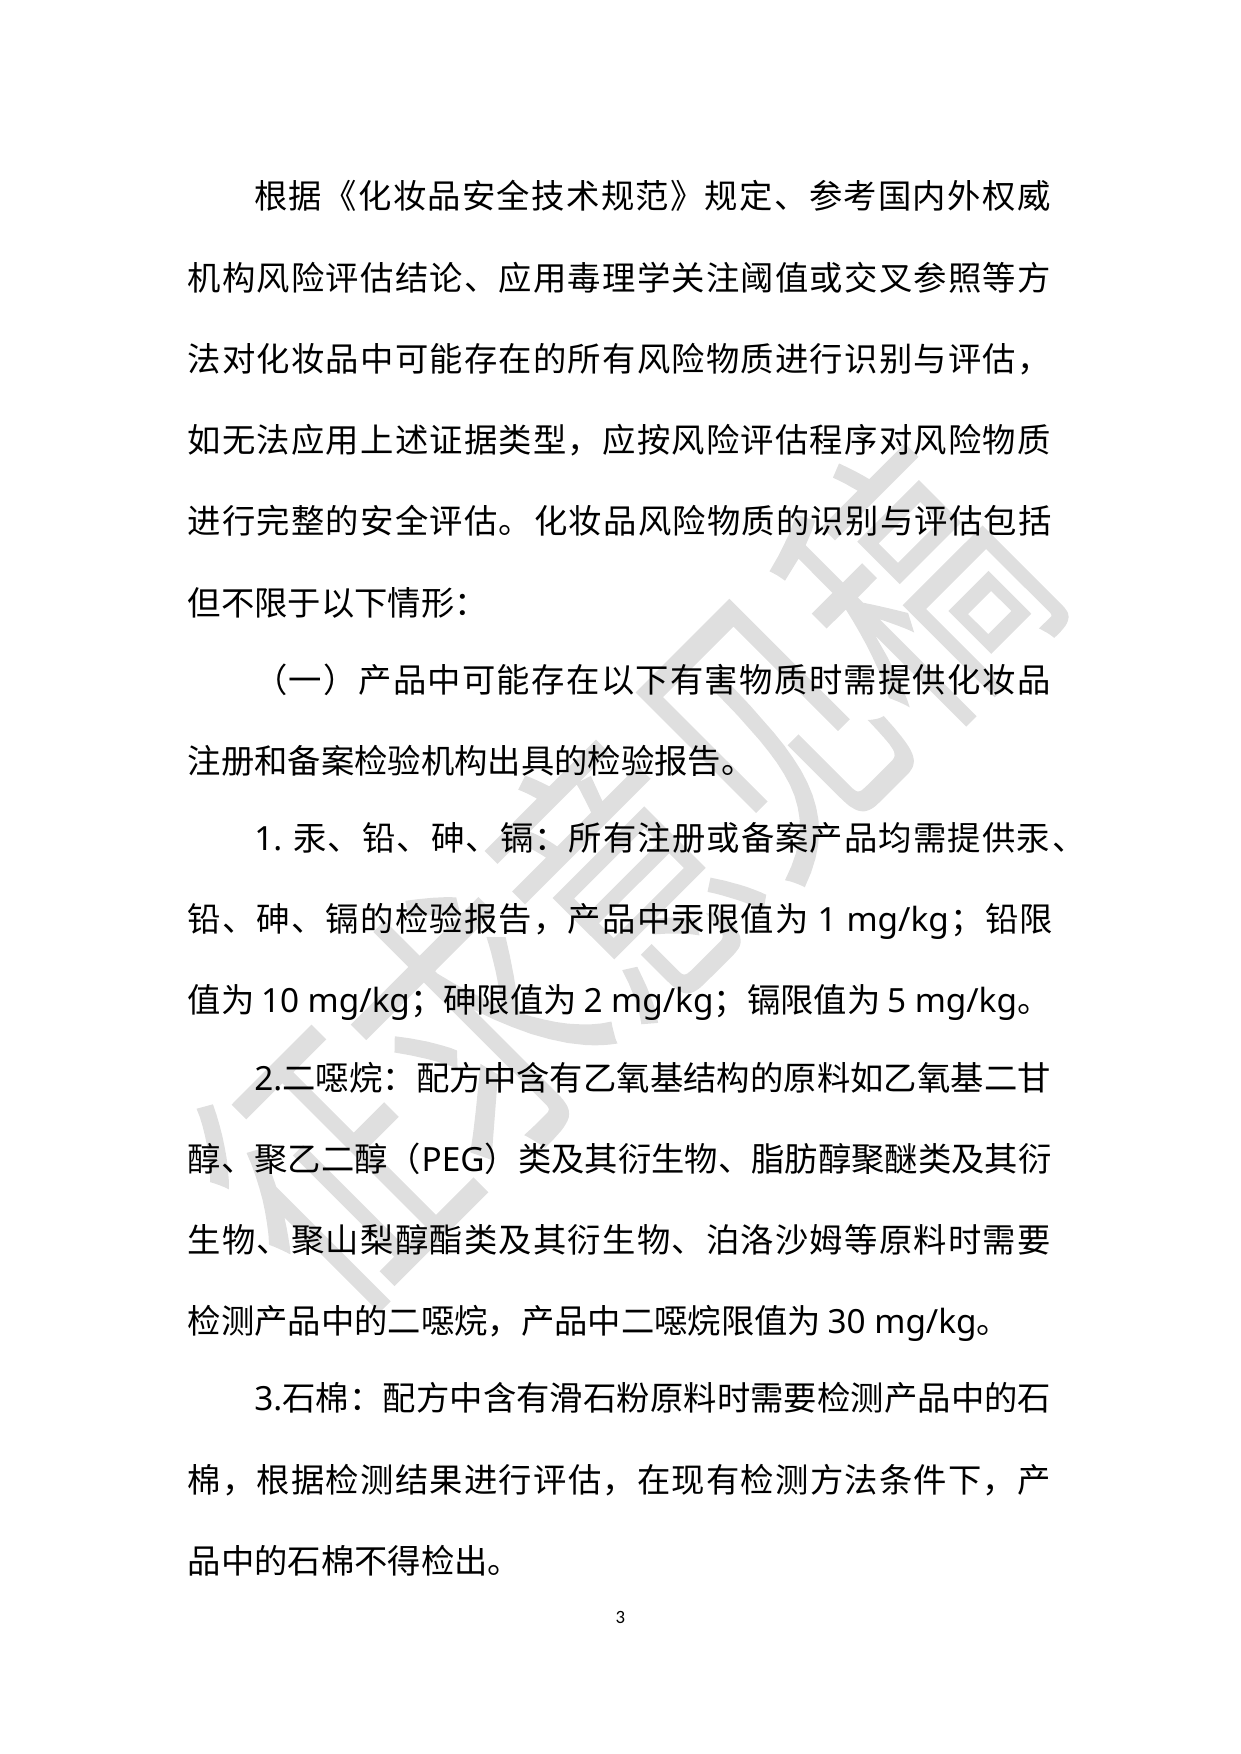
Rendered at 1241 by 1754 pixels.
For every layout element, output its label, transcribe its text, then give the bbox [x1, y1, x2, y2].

text 根据《化妆品安全技术规范》规定、参考国内外权威机构风险评估结论、应用毒理学关注阈值或交叉参照等方法对化妆品中可能存在的所有风险物质进行识别与评估，如无法应用上述证据类型，应按风险评估程序对风险物质进行完整的安全评估。化妆品风险物质的识别与评估包括但不限于以下情形： [187, 162, 1053, 633]
text 3.石棉：配方中含有滑石粉原料时需要检测产品中的石棉，根据检测结果进行评估，在现有检测方法条件下，产品中的石棉不得检出。 [187, 1364, 1053, 1591]
text （一）产品中可能存在以下有害物质时需提供化妆品注册和备案检验机构出具的检验报告。 [187, 645, 1053, 791]
text 1. 汞、铅、砷、镉：所有注册或备案产品均需提供汞、铅、砷、镉的检验报告，产品中汞限值为1 mg/kg；铅限值为10 mg/kg；砷限值为2 mg/kg；镉限值为5 mg/kg。 [187, 803, 1053, 1031]
text 2.二噁烷：配方中含有乙氧基结构的原料如乙氧基二甘醇、聚乙二醇（PEG）类及其衍生物、脂肪醇聚醚类及其衍生物、聚山梨醇酯类及其衍生物、泊洛沙姆等原料时需要检测产品中的二噁烷，产品中二噁烷限值为30 mg/kg。 [187, 1043, 1053, 1352]
